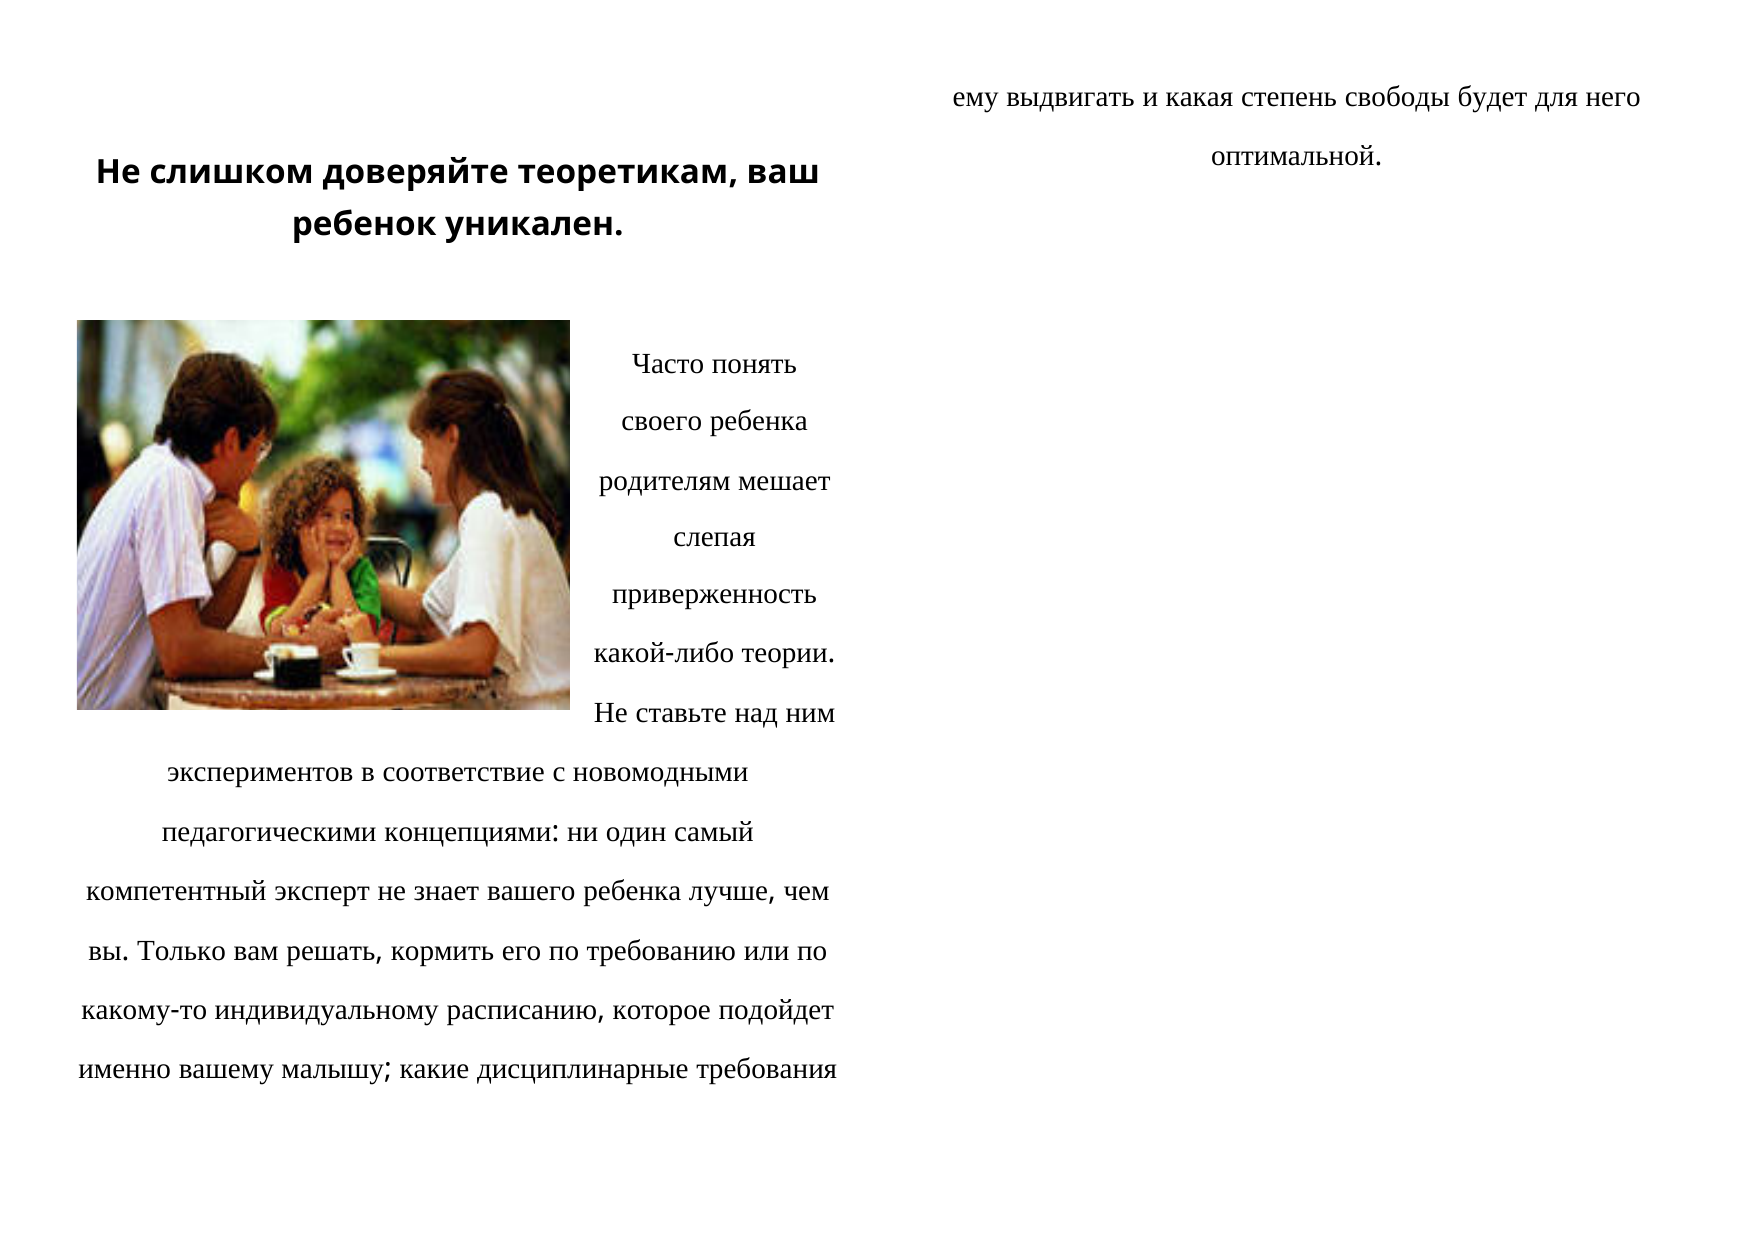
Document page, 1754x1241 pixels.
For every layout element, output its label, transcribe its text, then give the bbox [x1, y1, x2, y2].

picture [76, 320, 570, 710]
text Не слишком доверяйте теоретикам, ваш ребенок уникален. [75, 148, 840, 246]
text Часто понять своего ребенка родителям мешает слепая приверженность какой-либо теории. Не ставьте над ним экспериментов в соответствие с новомодными педагогическими концепциями: ни один самый компетентный эксперт не знает вашего ребенка лучше, чем вы. Только вам решать, кормить его по требованию или по какому-то индивидуальному расписанию, которое подойдет именно вашему малышу; какие дисциплинарные требования ему выдвигать и какая степень свободы будет для него оптимальной. [914, 75, 1679, 174]
